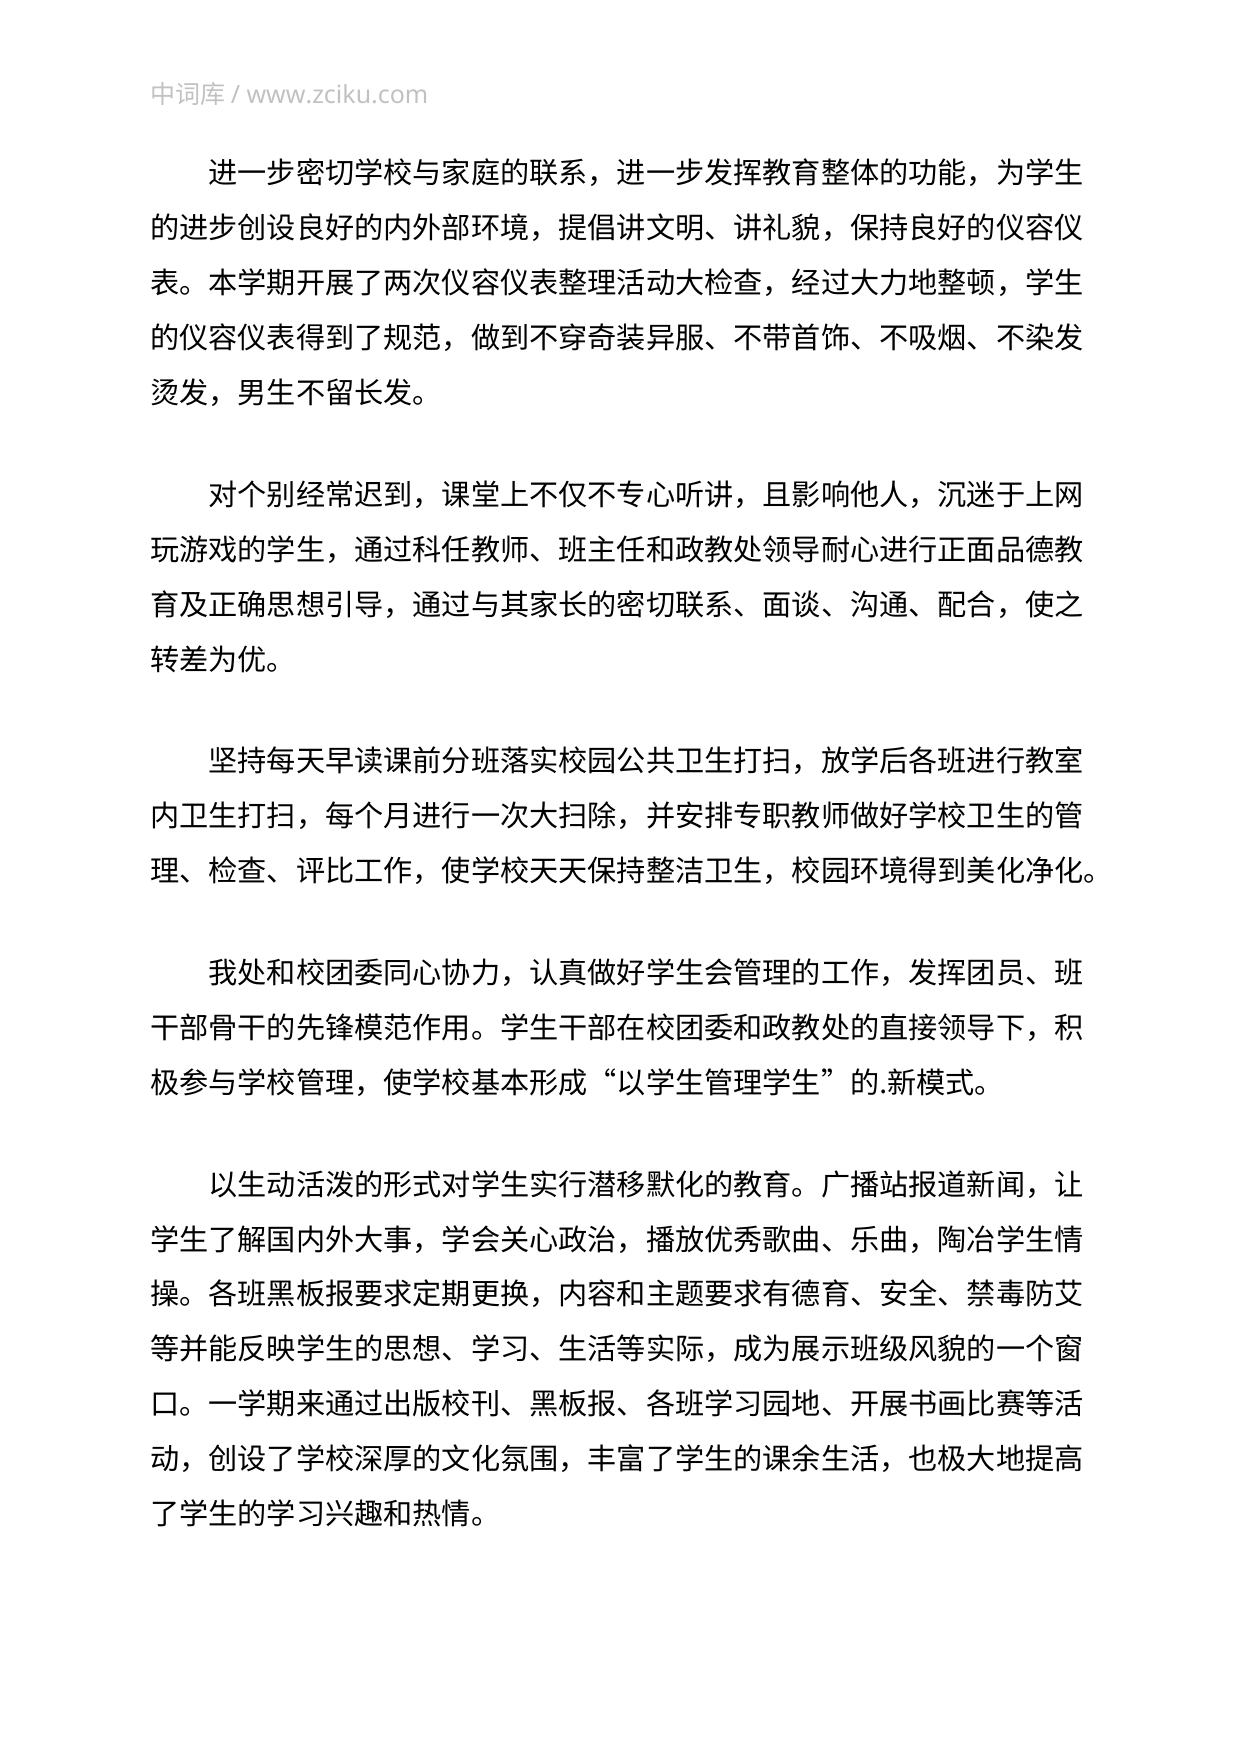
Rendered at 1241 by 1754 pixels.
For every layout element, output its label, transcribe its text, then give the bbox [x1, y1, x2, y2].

text 对个别经常迟到，课堂上不仅不专心听讲，且影响他人，沉迷于上网玩游戏的学生，通过科任教师、班主任和政教处领导耐心进行正面品德教育及正确思想引导，通过与其家长的密切联系、面谈、沟通、配合，使之转差为优。 [150, 471, 1090, 678]
text 坚持每天早读课前分班落实校园公共卫生打扫，放学后各班进行教室内卫生打扫，每个月进行一次大扫除，并安排专职教师做好学校卫生的管理、检查、评比工作，使学校天天保持整洁卫生，校园环境得到美化净化。 [150, 738, 1090, 890]
text 进一步密切学校与家庭的联系，进一步发挥教育整体的功能，为学生的进步创设良好的内外部环境，提倡讲文明、讲礼貌，保持良好的仪容仪表。本学期开展了两次仪容仪表整理活动大检查，经过大力地整顿，学生的仪容仪表得到了规范，做到不穿奇装异服、不带首饰、不吸烟、不染发烫发，男生不留长发。 [150, 150, 1090, 412]
text 以生动活泼的形式对学生实行潜移默化的教育。广播站报道新闻，让学生了解国内外大事，学会关心政治，播放优秀歌曲、乐曲，陶冶学生情操。各班黑板报要求定期更换，内容和主题要求有德育、安全、禁毒防艾等并能反映学生的思想、学习、生活等实际，成为展示班级风貌的一个窗口。一学期来通过出版校刊、黑板报、各班学习园地、开展书画比赛等活动，创设了学校深厚的文化氛围，丰富了学生的课余生活，也极大地提高了学生的学习兴趣和热情。 [150, 1161, 1090, 1533]
text 我处和校团委同心协力，认真做好学生会管理的工作，发挥团员、班干部骨干的先锋模范作用。学生干部在校团委和政教处的直接领导下，积极参与学校管理，使学校基本形成“以学生管理学生”的.新模式。 [150, 949, 1090, 1102]
